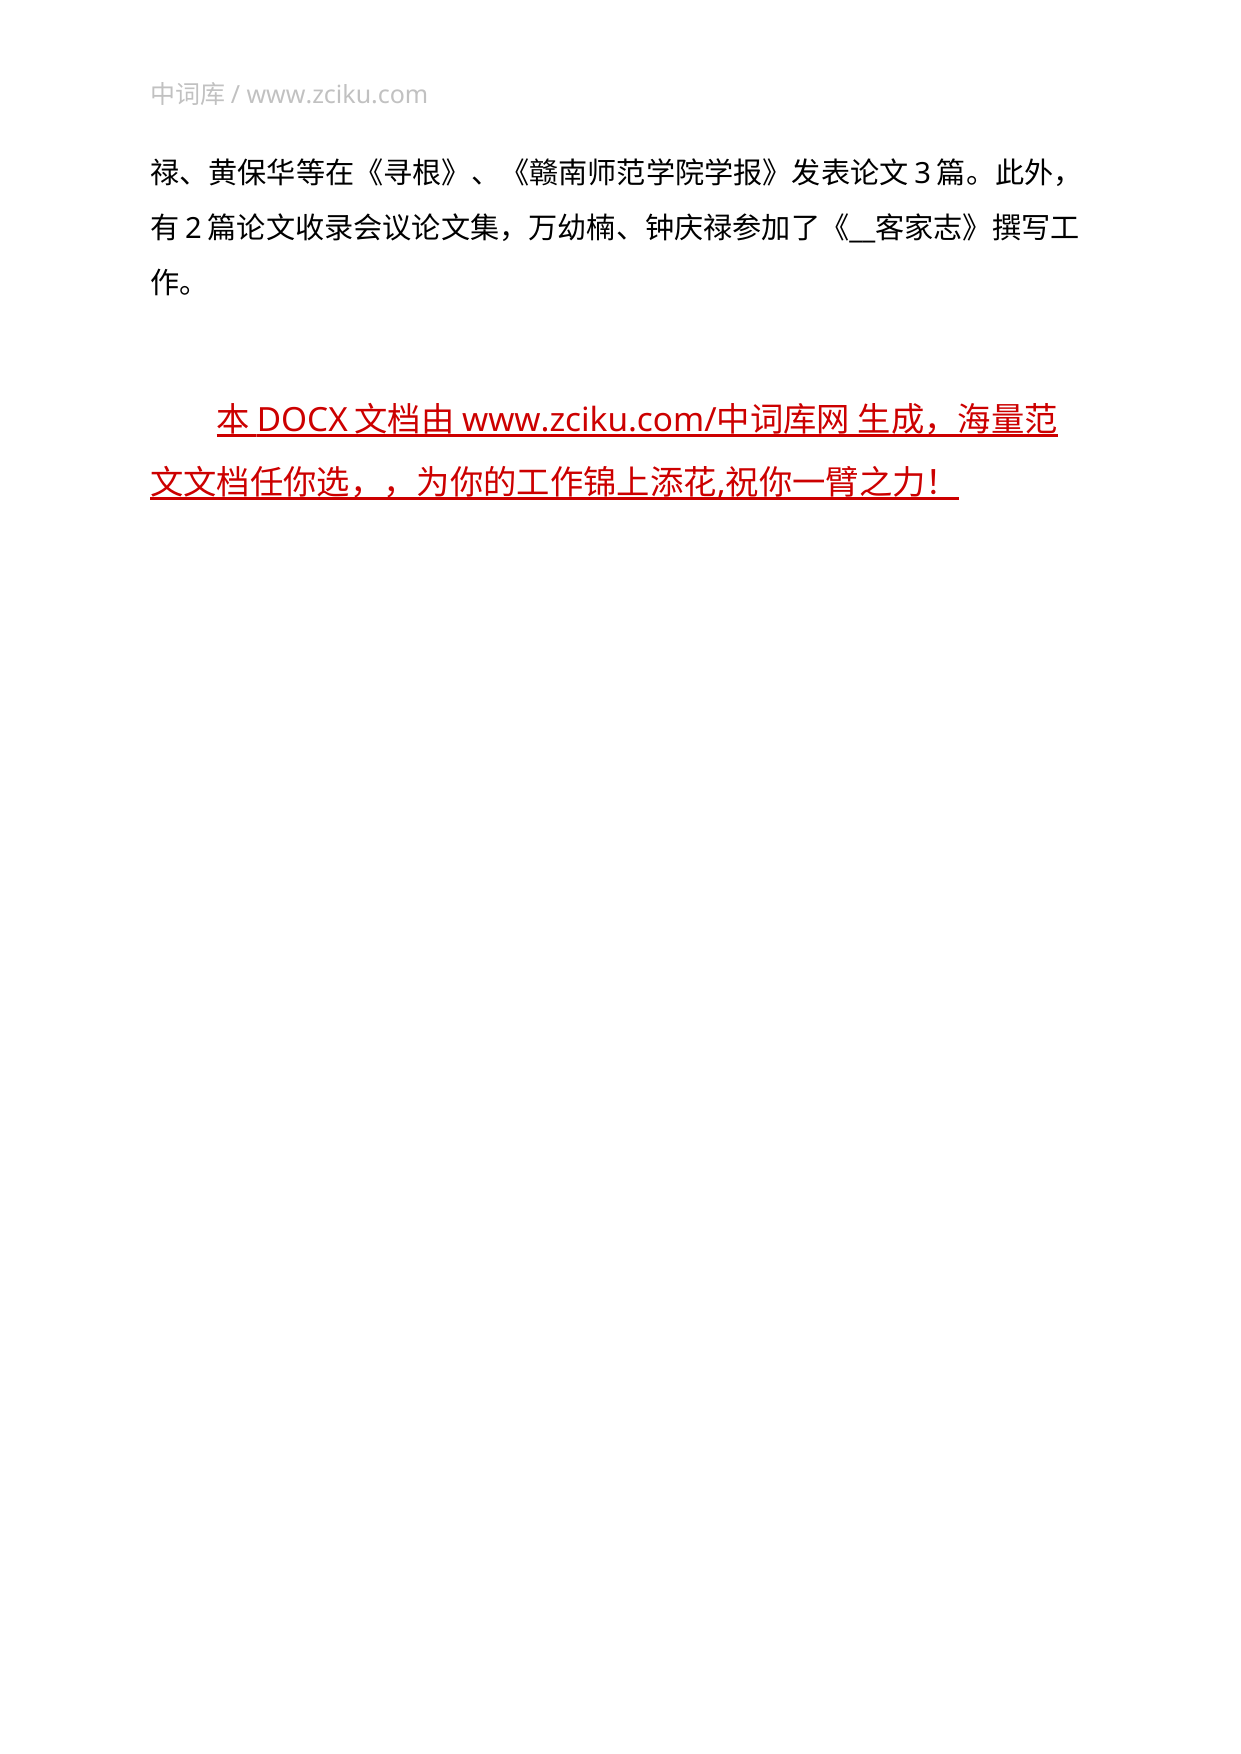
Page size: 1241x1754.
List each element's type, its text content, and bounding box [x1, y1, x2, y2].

text 本DOCX文档由 www.zciku.com/中词库网 生成，海量范文文档任你选，，为你的工作锦上添花,祝你一臂之力！ [150, 393, 1090, 504]
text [150, 150, 1090, 302]
